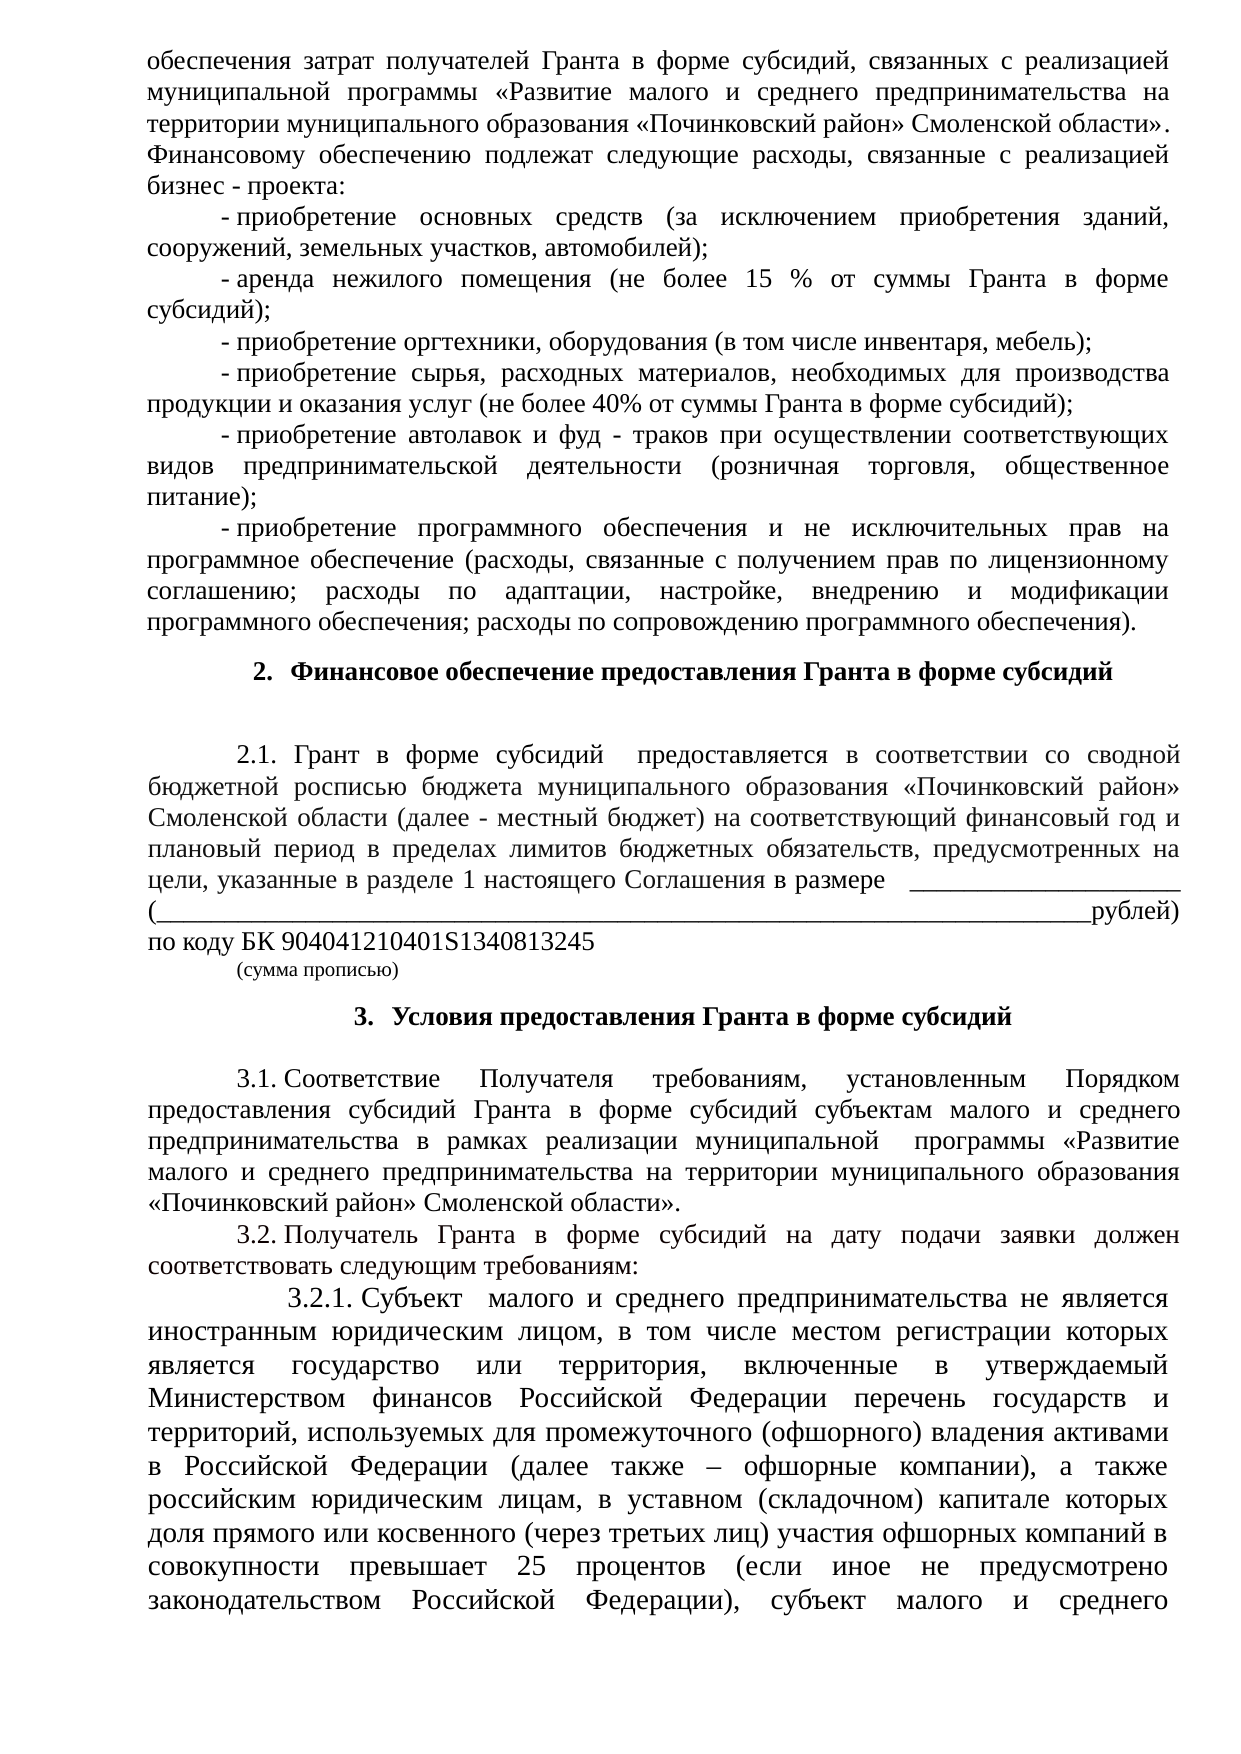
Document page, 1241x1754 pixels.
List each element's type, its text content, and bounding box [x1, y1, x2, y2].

text 3.2. Получатель Гранта в форме субсидий на дату подачи заявки должен соответствовать следующим требованиям: [148, 1218, 1181, 1280]
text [147, 44, 1170, 200]
text (сумма прописью) [148, 956, 1181, 981]
text - приобретение программного обеспечения и не исключительных прав на программное обеспечение (расходы, связанные с получением прав по лицензионному соглашению; расходы по адаптации, настройке, внедрению и модификации программного обеспечения; расходы по сопровождению программного обеспечения). [147, 512, 1170, 636]
text - аренда нежилого помещения (не более 15 % от суммы Гранта в форме субсидий); [147, 262, 1170, 325]
list Условия предоставления Гранта в форме субсидий [185, 1000, 1181, 1031]
text - приобретение сырья, расходных материалов, необходимых для производства продукции и оказания услуг (не более 40% от суммы Гранта в форме субсидий); [147, 356, 1170, 418]
text - приобретение автолавок и фуд - траков при осуществлении соответствующих видов предпринимательской деятельности (розничная торговля, общественное питание); [147, 418, 1170, 512]
text 3.1. Соответствие Получателя требованиям, установленным Порядком предоставления субсидий Гранта в форме субсидий субъектам малого и среднего предпринимательства в рамках реализации муниципальной программы «Развитие малого и среднего предпринимательства на территории муниципального образования «Починковский район» Смоленской области». [148, 1062, 1181, 1218]
text - приобретение основных средств (за исключением приобретения зданий, сооружений, земельных участков, автомобилей); [147, 200, 1170, 262]
text - приобретение оргтехники, оборудования (в том числе инвентаря, мебель); [147, 325, 1170, 356]
text 2.1. Грант в форме субсидий предоставляется в соответствии со сводной бюджетной росписью бюджета муниципального образования «Починковский район» Смоленской области (далее - местный бюджет) на соответствующий финансовый год и плановый период в пределах лимитов бюджетных обязательств, предусмотренных на цели, указанные в разделе 1 настоящего Соглашения в размере ____________________ (_____________________________________________________________________рублей) по коду БК 904041210401S1340813245 [148, 738, 1181, 956]
list Финансовое обеспечение предоставления Гранта в форме субсидий [185, 655, 1181, 686]
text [148, 1280, 1169, 1615]
